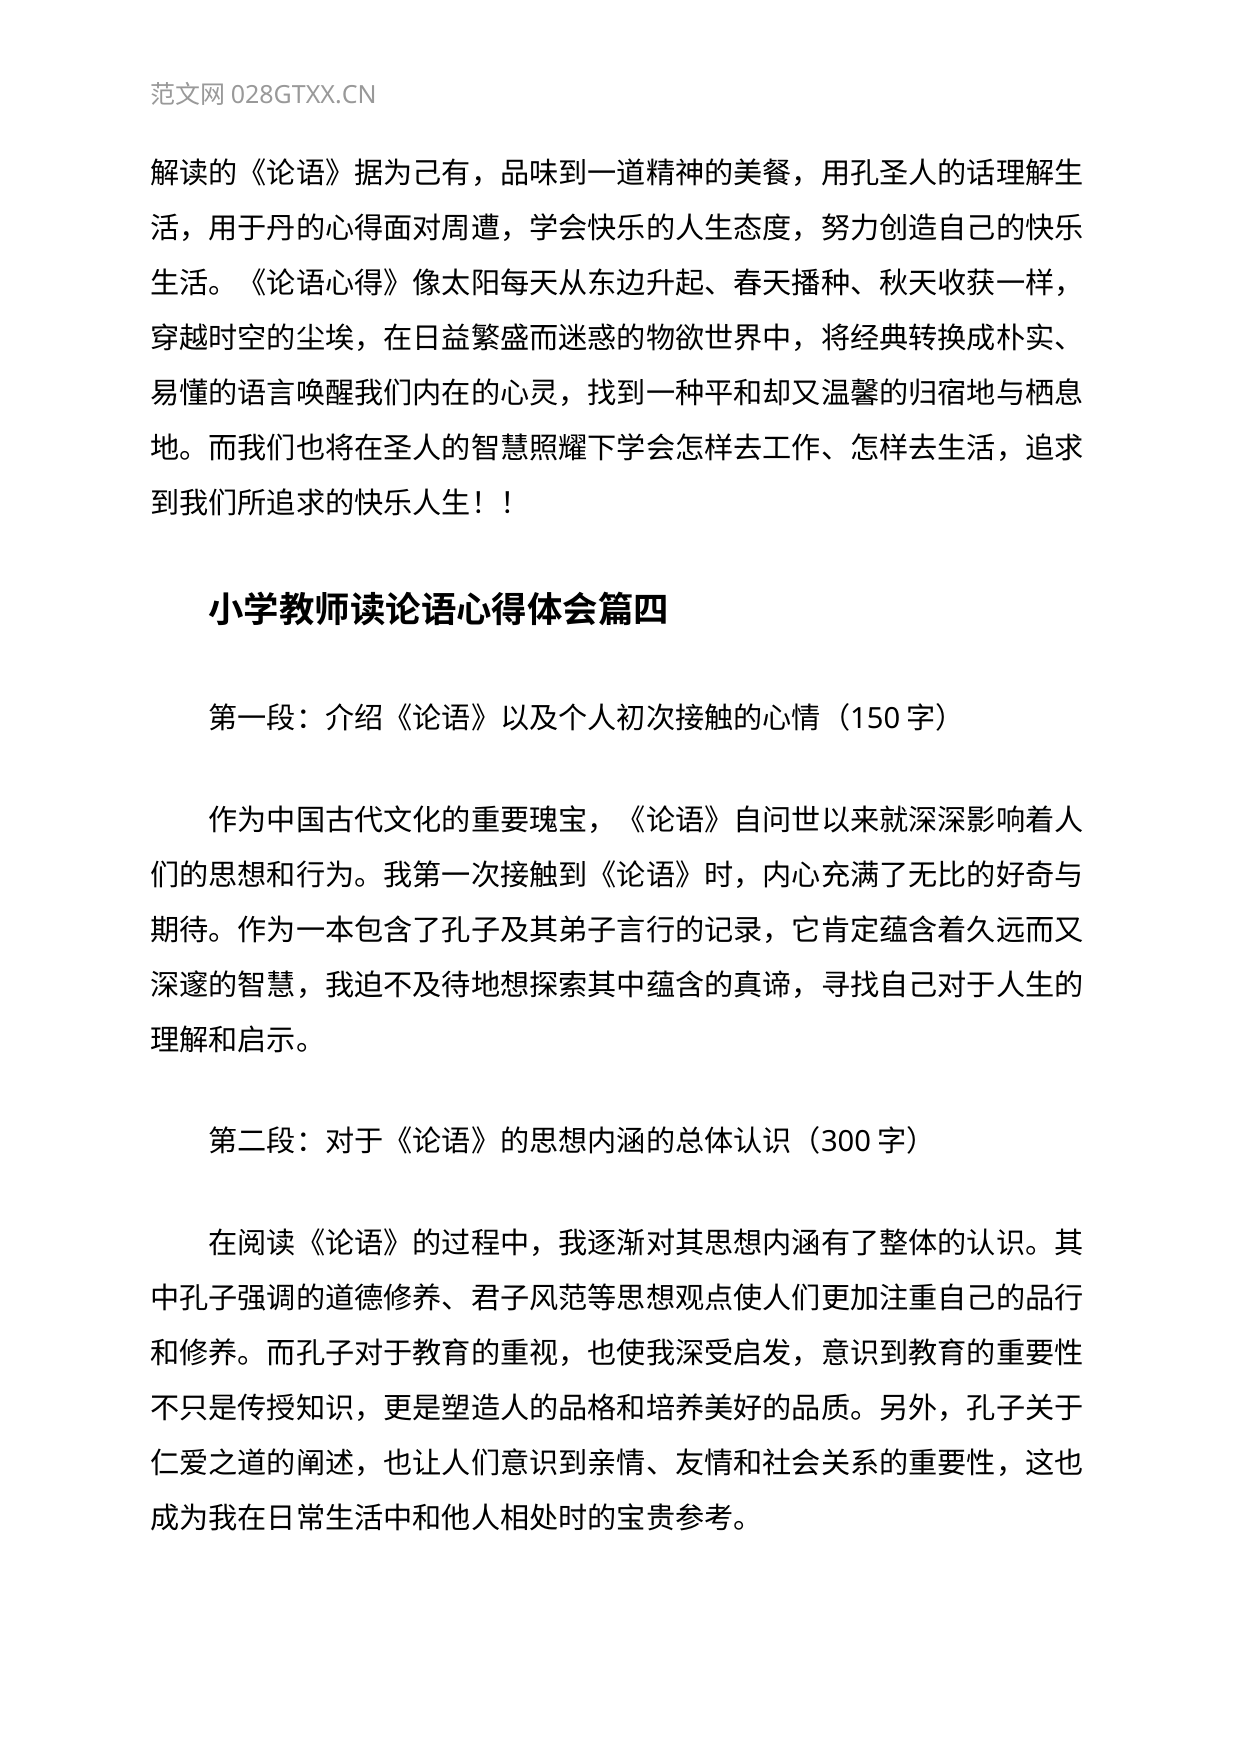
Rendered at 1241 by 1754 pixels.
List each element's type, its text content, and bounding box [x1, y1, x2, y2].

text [150, 150, 1090, 522]
text 第二段：对于《论语》的思想内涵的总体认识（300字） [150, 1118, 1090, 1160]
text 作为中国古代文化的重要瑰宝，《论语》自问世以来就深深影响着人们的思想和行为。我第一次接触到《论语》时，内心充满了无比的好奇与期待。作为一本包含了孔子及其弟子言行的记录，它肯定蕴含着久远而又深邃的智慧，我迫不及待地想探索其中蕴含的真谛，寻找自己对于人生的理解和启示。 [150, 797, 1090, 1058]
text 小学教师读论语心得体会篇四 [150, 581, 1090, 632]
text 第一段：介绍《论语》以及个人初次接触的心情（150字） [150, 694, 1090, 737]
text 在阅读《论语》的过程中，我逐渐对其思想内涵有了整体的认识。其中孔子强调的道德修养、君子风范等思想观点使人们更加注重自己的品行和修养。而孔子对于教育的重视，也使我深受启发，意识到教育的重要性不只是传授知识，更是塑造人的品格和培养美好的品质。另外，孔子关于仁爱之道的阐述，也让人们意识到亲情、友情和社会关系的重要性，这也成为我在日常生活中和他人相处时的宝贵参考。 [150, 1220, 1090, 1537]
